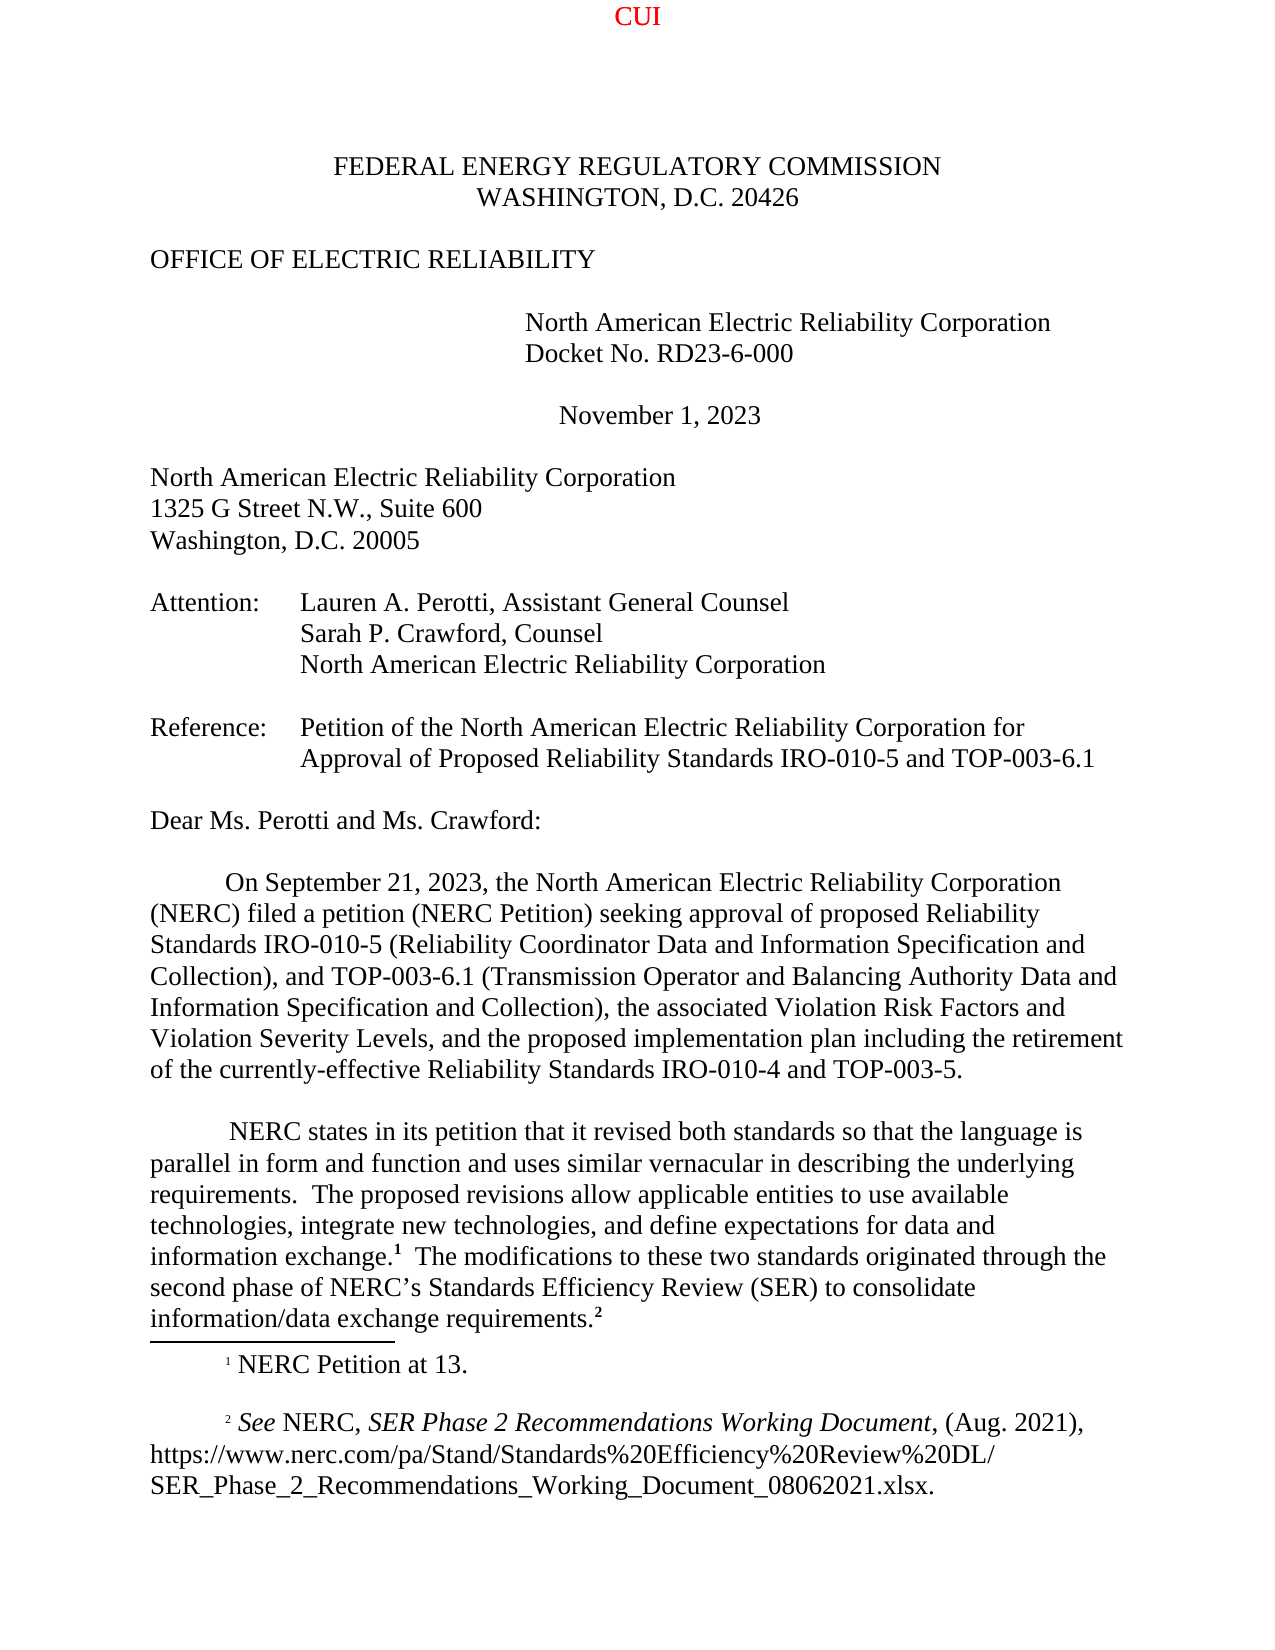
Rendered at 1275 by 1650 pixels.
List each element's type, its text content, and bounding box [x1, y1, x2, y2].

text Reference: Petition of the North American Electric Reliability Corporation for Approval of Proposed Reliability Standards IRO-010-5 and TOP-003-6.1 [150, 711, 1125, 773]
text WASHINGTON, D.C. 20426 [150, 181, 1125, 212]
text Washington, D.C. 20005 [150, 524, 1125, 555]
text FEDERAL ENERGY REGULATORY COMMISSION [150, 150, 1125, 181]
text Attention: Lauren A. Perotti, Assistant General Counsel [150, 586, 1125, 617]
text November 1, 2023 [450, 399, 1125, 430]
text 1325 G Street N.W., Suite 600 [150, 493, 1125, 524]
text Sarah P. Crawford, Counsel [150, 617, 1125, 648]
text North American Electric Reliability Corporation [300, 648, 1125, 679]
text Dear Ms. Perotti and Ms. Crawford: [150, 804, 1125, 835]
text North American Electric Reliability Corporation [150, 461, 1125, 493]
text NERC states in its petition that it revised both standards so that the language is parallel in form and function and uses similar vernacular in describing the underlying requirements. The proposed revisions allow applicable entities to use available technologies, integrate new technologies, and define expectations for data and information exchange. The modifications to these two standards originated through the second phase of NERC’s Standards Efficiency Review (SER) to consolidate information/data exchange requirements. [150, 1116, 1125, 1333]
text North American Electric Reliability Corporation [525, 306, 1125, 337]
text On September 21, 2023, the North American Electric Reliability Corporation (NERC) filed a petition (NERC Petition) seeking approval of proposed Reliability Standards IRO-010-5 (Reliability Coordinator Data and Information Specification and Collection), and TOP-003-6.1 (Transmission Operator and Balancing Authority Data and Information Specification and Collection), the associated Violation Risk Factors and Violation Severity Levels, and the proposed implementation plan including the retirement of the currently-effective Reliability Standards IRO-010-4 and TOP-003-5. [150, 866, 1125, 1084]
text OFFICE OF ELECTRIC RELIABILITY [150, 243, 1125, 274]
text Docket No. RD23-6-000 [525, 337, 1125, 368]
